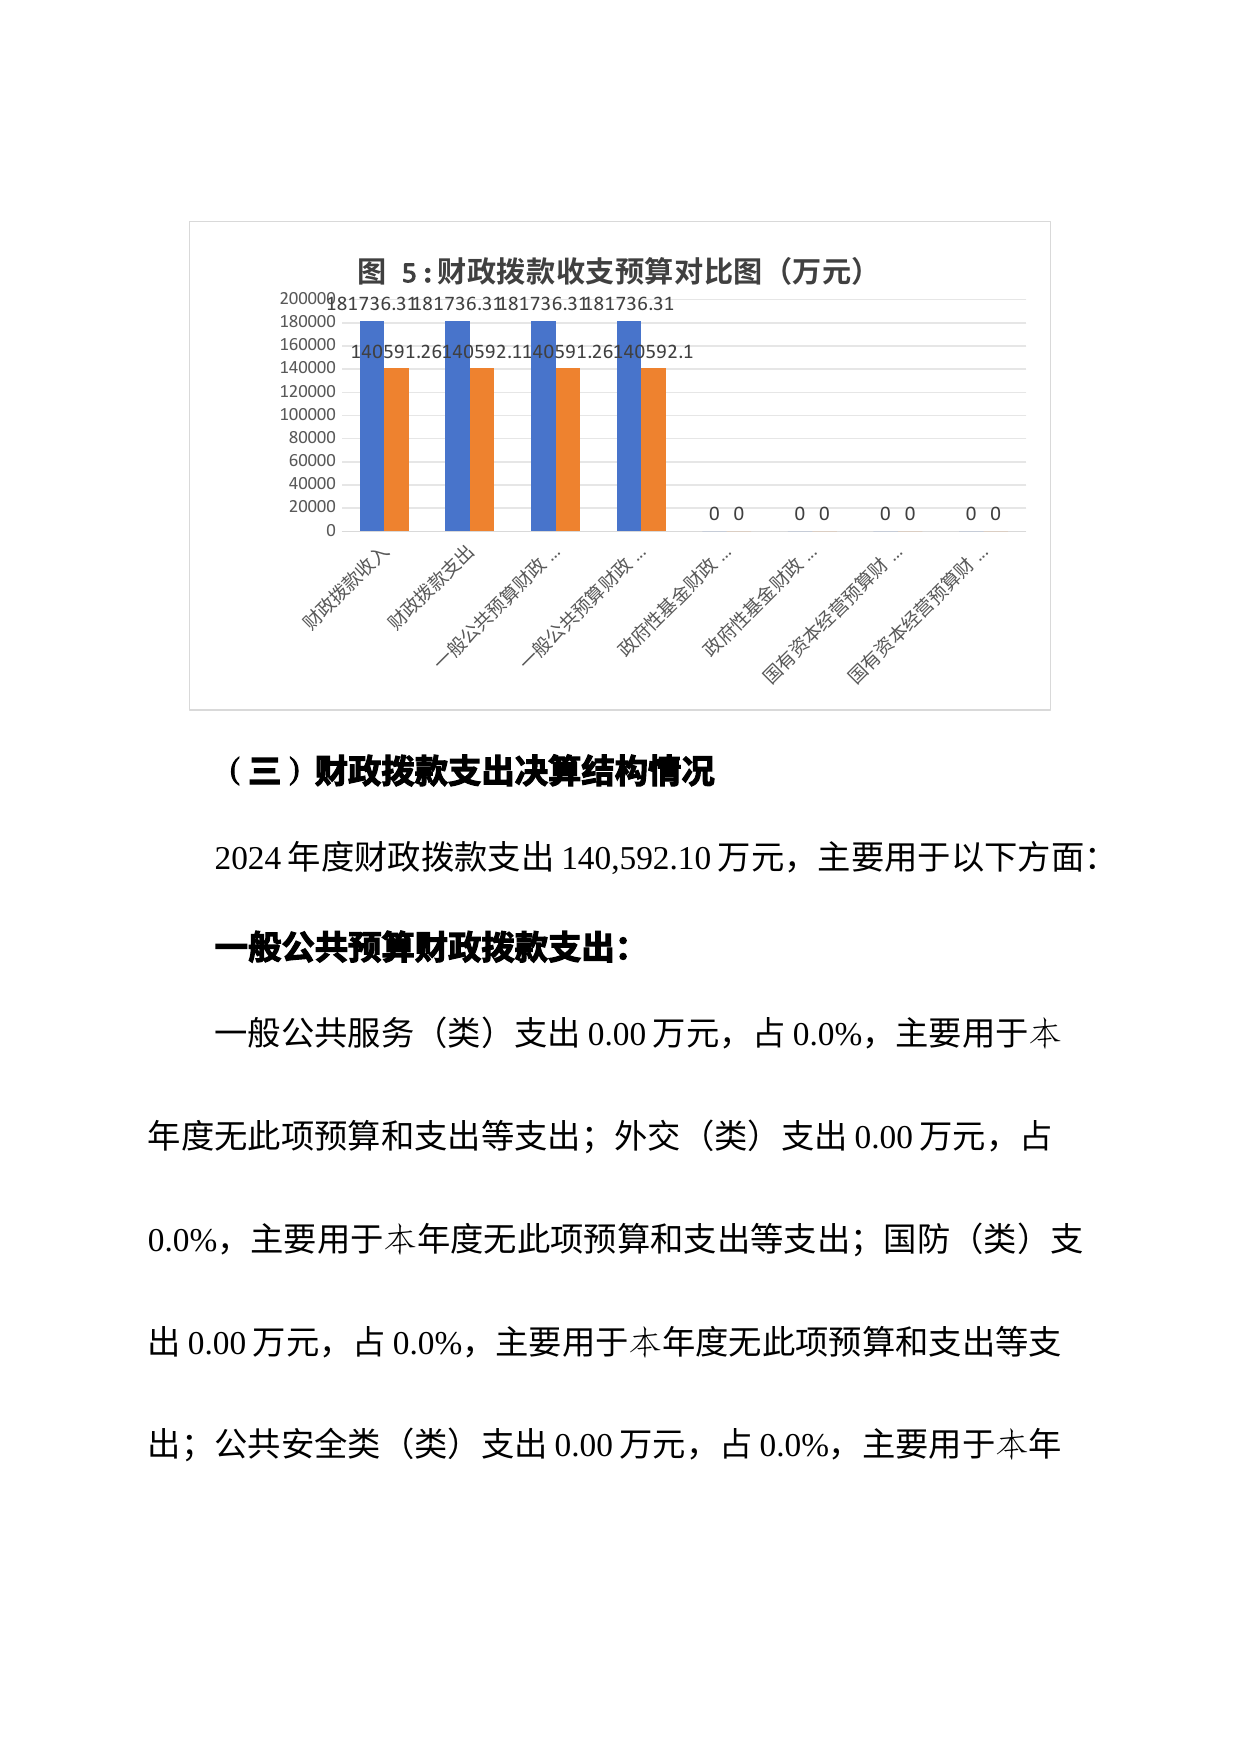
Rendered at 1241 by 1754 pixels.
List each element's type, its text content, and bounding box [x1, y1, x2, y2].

text 一般公共预算财政拨款支出： [148, 911, 1093, 979]
text 2024年度财政拨款支出140,592.10万元，主要用于以下方面： [148, 822, 1093, 891]
text （三）财政拨款支出决算结构情况 [148, 734, 1093, 803]
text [148, 998, 1093, 1478]
